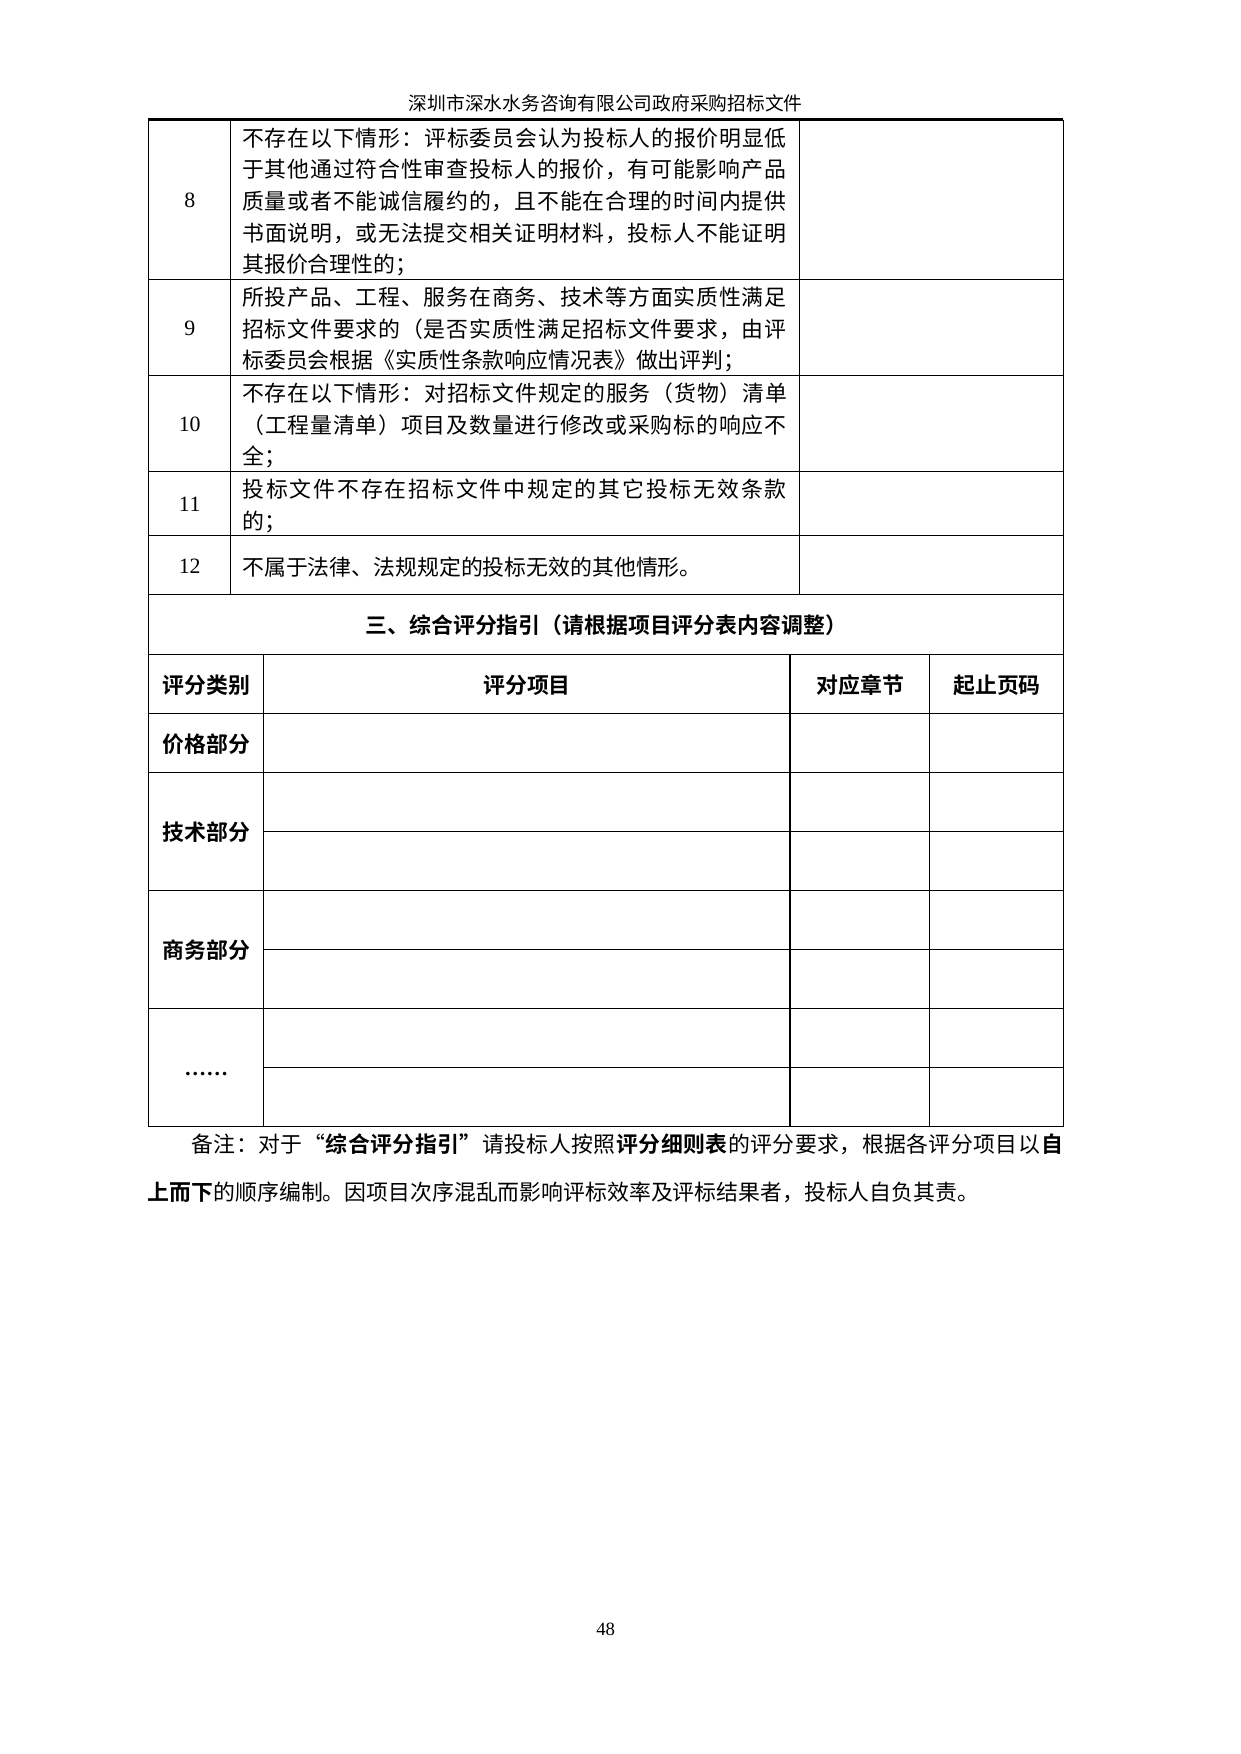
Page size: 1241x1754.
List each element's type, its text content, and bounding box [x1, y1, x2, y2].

table_cell 10 [149, 376, 230, 471]
table_cell 三、综合评分指引（请根据项目评分表内容调整） [149, 595, 1063, 653]
table_cell [930, 950, 1063, 1008]
table_cell 11 [149, 472, 230, 535]
table_cell [930, 1068, 1063, 1126]
table_cell [791, 714, 929, 772]
table_cell [791, 832, 929, 890]
table_cell [791, 773, 929, 831]
table_cell 投标文件不存在招标文件中规定的其它投标无效条款的； [231, 472, 799, 535]
table_cell 评分项目 [264, 655, 789, 712]
table_cell [791, 1009, 929, 1067]
table_cell 起止页码 [930, 655, 1063, 712]
table_cell [264, 832, 789, 890]
table_cell [800, 536, 1063, 594]
table_cell [264, 950, 789, 1008]
table_cell [791, 1068, 929, 1126]
table_cell 所投产品、工程、服务在商务、技术等方面实质性满足招标文件要求的（是否实质性满足招标文件要求，由评标委员会根据《实质性条款响应情况表》做出评判； [231, 280, 799, 375]
table_cell 不属于法律、法规规定的投标无效的其他情形。 [231, 536, 799, 594]
table_cell 不存在以下情形：评标委员会认为投标人的报价明显低于其他通过符合性审查投标人的报价，有可能影响产品质量或者不能诚信履约的，且不能在合理的时间内提供书面说明，或无法提交相关证明材料，投标人不能证明其报价合理性的； [231, 121, 799, 279]
table_cell [264, 1009, 789, 1067]
table_cell 对应章节 [791, 655, 929, 712]
table_cell [264, 773, 789, 831]
table_cell [800, 280, 1063, 375]
table_cell 9 [149, 280, 230, 375]
table_cell [800, 472, 1063, 535]
table_cell …… [149, 1009, 263, 1126]
table_cell [930, 832, 1063, 890]
table_cell [800, 121, 1063, 279]
table_cell 评分类别 [149, 655, 263, 712]
table_cell 技术部分 [149, 773, 263, 890]
table_cell 价格部分 [149, 714, 263, 772]
table_cell 商务部分 [149, 891, 263, 1008]
table_cell 不存在以下情形：对招标文件规定的服务（货物）清单（工程量清单）项目及数量进行修改或采购标的响应不全； [231, 376, 799, 471]
table_cell [930, 891, 1063, 949]
table_cell [930, 714, 1063, 772]
table_cell [264, 714, 789, 772]
table_cell [264, 891, 789, 949]
table_cell [791, 950, 929, 1008]
text 备注：对于“综合评分指引”请投标人按照评分细则表的评分要求，根据各评分项目以自上而下的顺序编制。因项目次序混乱而影响评标效率及评标结果者，投标人自负其责。 [148, 1127, 1063, 1206]
table_cell [264, 1068, 789, 1126]
table_cell 12 [149, 536, 230, 594]
table_cell [930, 1009, 1063, 1067]
table_cell 8 [149, 121, 230, 279]
table_cell [930, 773, 1063, 831]
table_cell [791, 891, 929, 949]
table_cell [800, 376, 1063, 471]
